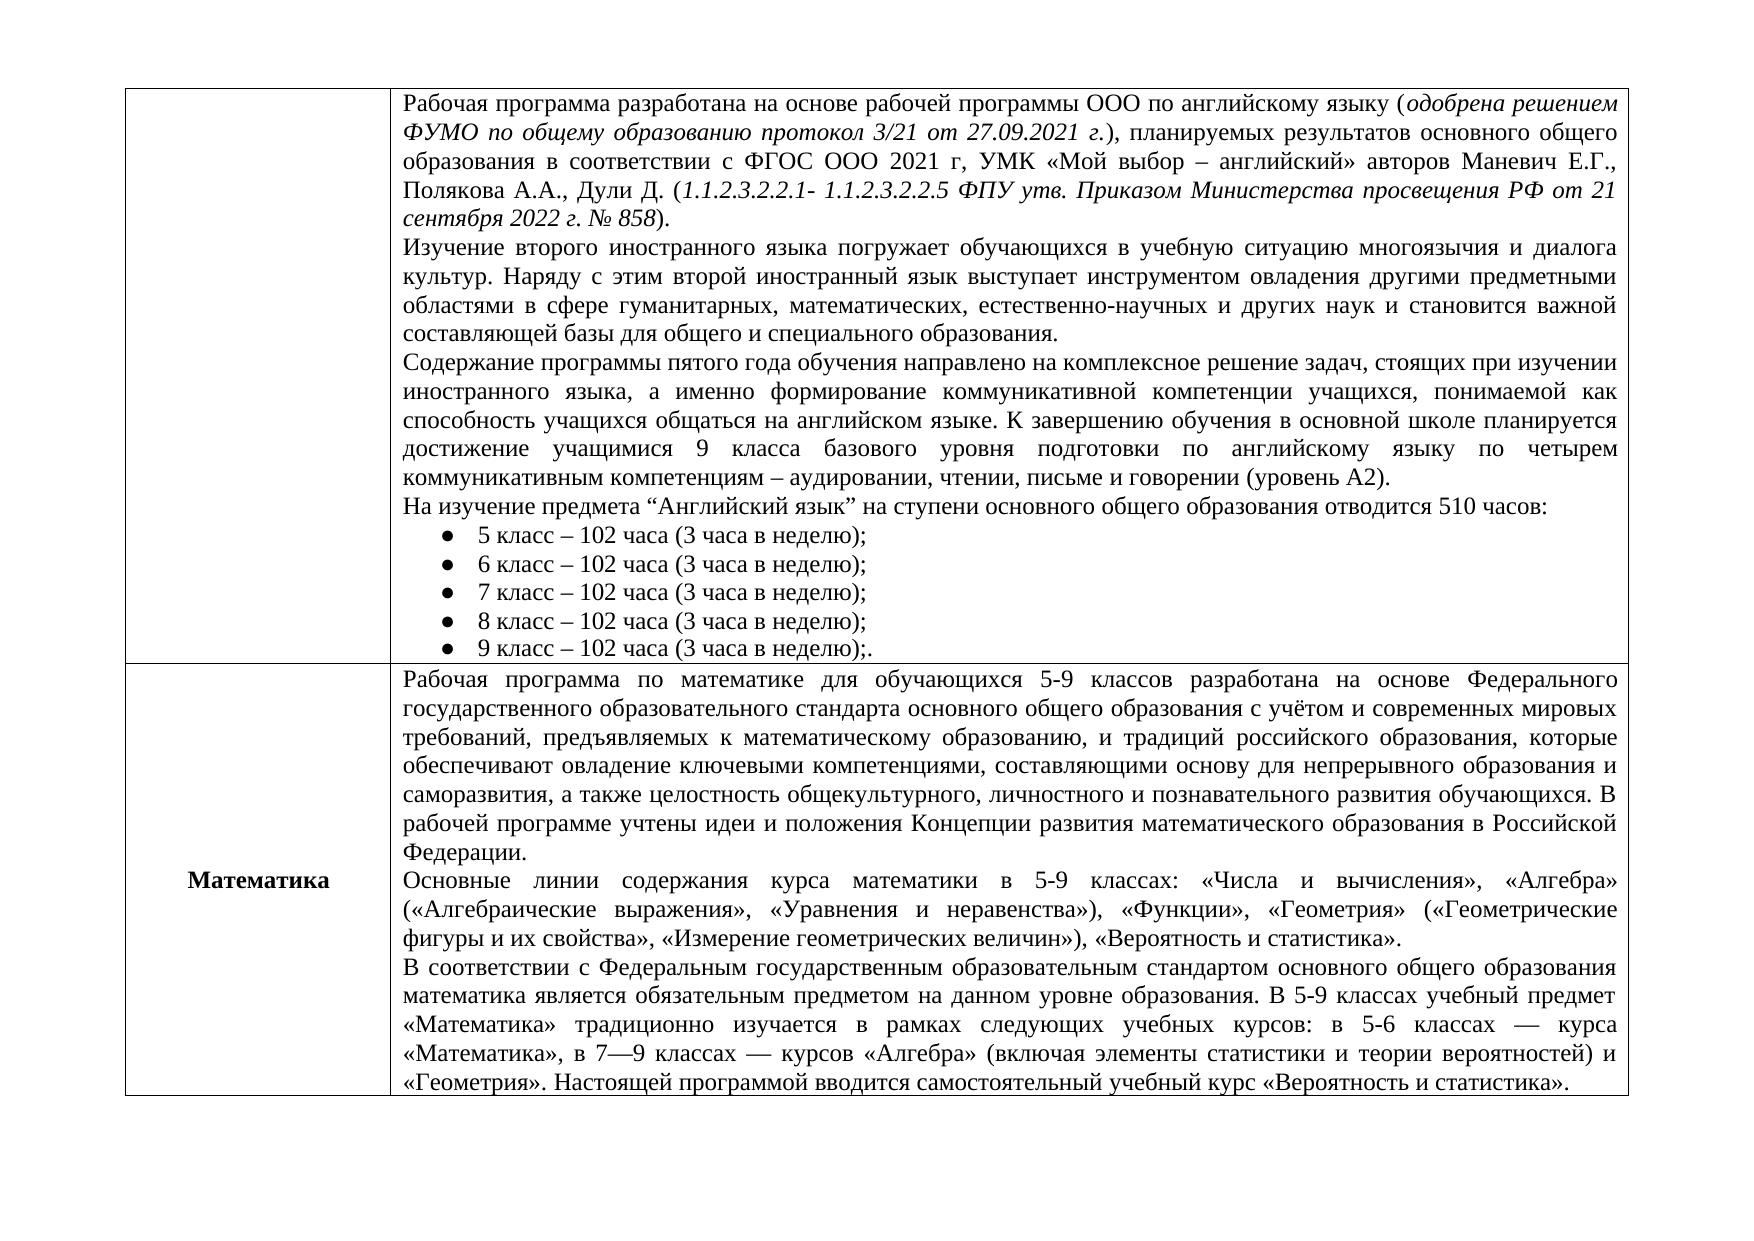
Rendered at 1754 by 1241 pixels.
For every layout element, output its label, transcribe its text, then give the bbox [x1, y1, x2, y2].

table_header Рабочая программа разработана на основе рабочей программы ООО по английскому языку (одобрена решением ФУМО по общему образованию протокол 3/21 от 27.09.2021 г.), планируемых результатов основного общего образования в соответствии с ФГОС ООО 2021 г, УМК «Мой выбор – английский» авторов Маневич Е.Г., Полякова А.А., Дули Д. (1.1.2.3.2.2.1- 1.1.2.3.2.2.5 ФПУ утв. Приказом Министерства просвещения РФ от 21 сентября 2022 г. № 858). Изучение второго иностранного языка погружает обучающихся в учебную ситуацию многоязычия и диалога культур. Наряду с этим второй иностранный язык выступает инструментом овладения другими предметными областями в сфере гуманитарных, математических, естественно-научных и других наук и становится важной составляющей базы для общего и специального образования. Содержание программы пятого года обучения направлено на комплексное решение задач, стоящих при изучении иностранного языка, а именно формирование коммуникативной компетенции учащихся, понимаемой как способность учащихся общаться на английском языке. К завершению обучения в основной школе планируется достижение учащимися 9 класса базового уровня подготовки по английскому языку по четырем коммуникативным компетенциям – аудировании, чтении, письме и говорении (уровень А2). На изучение предмета “Английский язык” на ступени основного общего образования отводится 510 часов: 5 класс – 102 часа (3 часа в неделю); 6 класс – 102 часа (3 часа в неделю); 7 класс – 102 часа (3 часа в неделю); 8 класс – 102 часа (3 часа в неделю); 9 класс – 102 часа (3 часа в неделю);. [391, 89, 1628, 663]
table_header [126, 89, 390, 663]
table_cell Математика [126, 664, 390, 1095]
table_cell Рабочая программа по математике для обучающихся 5-9 классов разработана на основе Федерального государственного образовательного стандарта основного общего образования с учётом и современных мировых требований, предъявляемых к математическому образованию, и традиций российского образования, которые обеспечивают овладение ключевыми компетенциями, составляющими основу для непрерывного образования и саморазвития, а также целостность общекультурного, личностного и познавательного развития обучающихся. В рабочей программе учтены идеи и положения Концепции развития математического образования в Российской Федерации. Основные линии содержания курса математики в 5-9 классах: «Числа и вычисления», «Алгебра» («Алгебраические выражения», «Уравнения и неравенства»), «Функции», «Геометрия» («Геометрические фигуры и их свойства», «Измерение геометрических величин»), «Вероятность и статистика». В соответствии с Федеральным государственным образовательным стандартом основного общего образования математика является обязательным предметом на данном уровне образования. В 5-9 классах учебный предмет «Математика» традиционно изучается в рамках следующих учебных курсов: в 5-6 классах — курса «Математика», в 7—9 классах — курсов «Алгебра» (включая элементы статистики и теории вероятностей) и «Геометрия». Настоящей программой вводится самостоятельный учебный курс «Вероятность и статистика». [391, 664, 1628, 1095]
